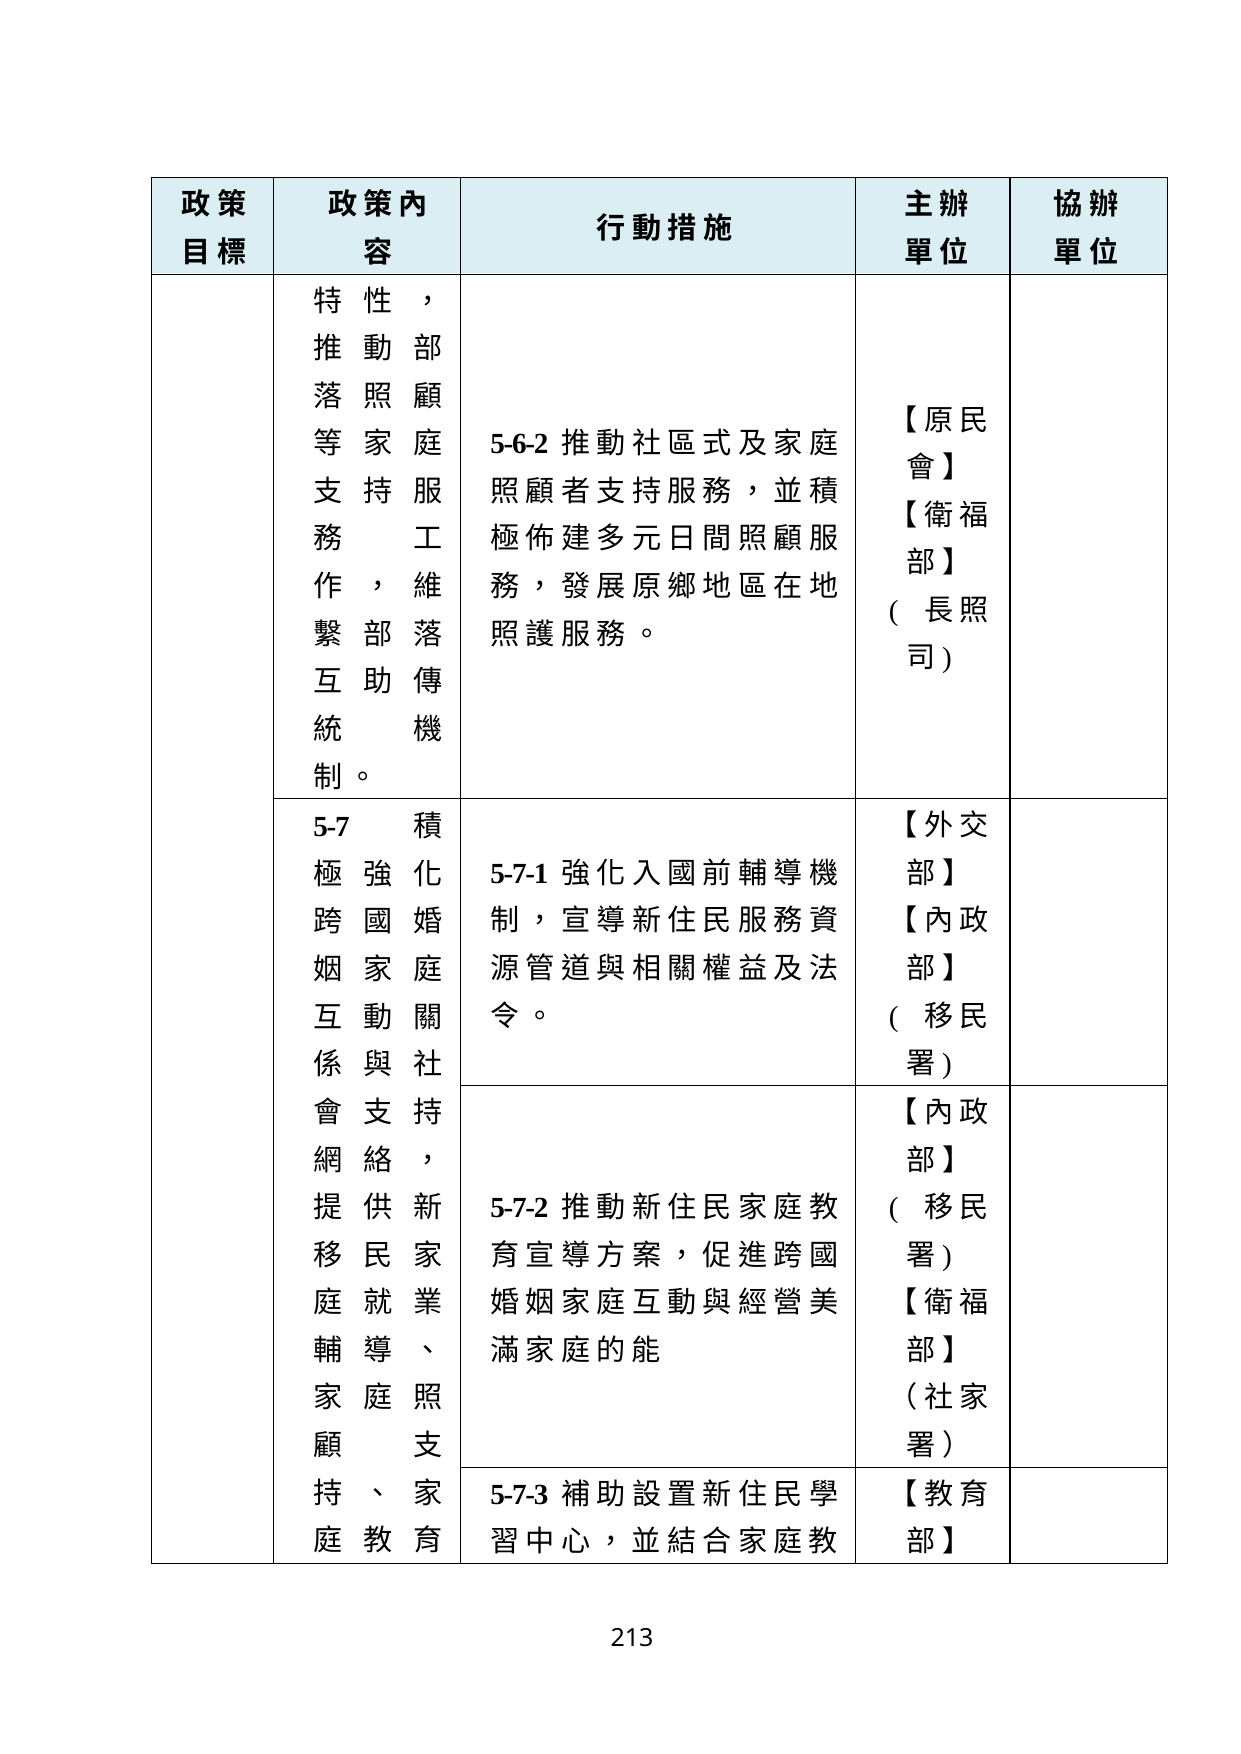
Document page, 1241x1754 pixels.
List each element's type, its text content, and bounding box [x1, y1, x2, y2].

table_cell [1011, 799, 1167, 1085]
table_cell [1011, 1086, 1167, 1467]
table_cell 【原民會】 【衛福部】 (長照司) [856, 275, 1009, 798]
table_header 政策內容 [274, 178, 460, 273]
table_cell 5-7-2推動新住民家庭教育宣導方案，促進跨國婚姻家庭互動與經營美滿家庭的能 [461, 1086, 855, 1467]
table_header 政策 目標 [152, 178, 273, 273]
table_header 行動措施 [461, 178, 855, 273]
table_cell [1011, 1468, 1167, 1563]
table_header 主辦 單位 [856, 178, 1009, 273]
table_cell 5-7-1強化入國前輔導機制，宣導新住民服務資源管道與相關權益及法令。 [461, 799, 855, 1085]
table_cell 5-6-2推動社區式及家庭照顧者支持服務，並積極佈建多元日間照顧服務，發展原鄉地區在地照護服務。 [461, 275, 855, 798]
table_cell 5-6針對各原住民族之族群特性，推動部落照顧等家庭支持服務工作，維繫部落互助傳統機制。 [274, 275, 460, 798]
table_cell [1011, 275, 1167, 798]
table_cell 【外交部】 【內政部】 (移民署) [856, 799, 1009, 1085]
table_cell 【教育部】 [856, 1468, 1009, 1563]
table_cell 5-7積極強化跨國婚姻家庭互動關係與社會支持網絡，提供新移民家庭就業輔導、家庭照顧支持、家庭教育及婚姻諮商等服務。 [274, 799, 460, 1563]
table_cell 【內政部】 (移民署) 【衛福部】 （社家署） [856, 1086, 1009, 1467]
table_header 協辦 單位 [1011, 178, 1167, 273]
table_cell 5-7-3補助設置新住民學習中心，並結合家庭教育中心、學校等資源，落實新移民家庭子女及家庭教育。 [461, 1468, 855, 1563]
